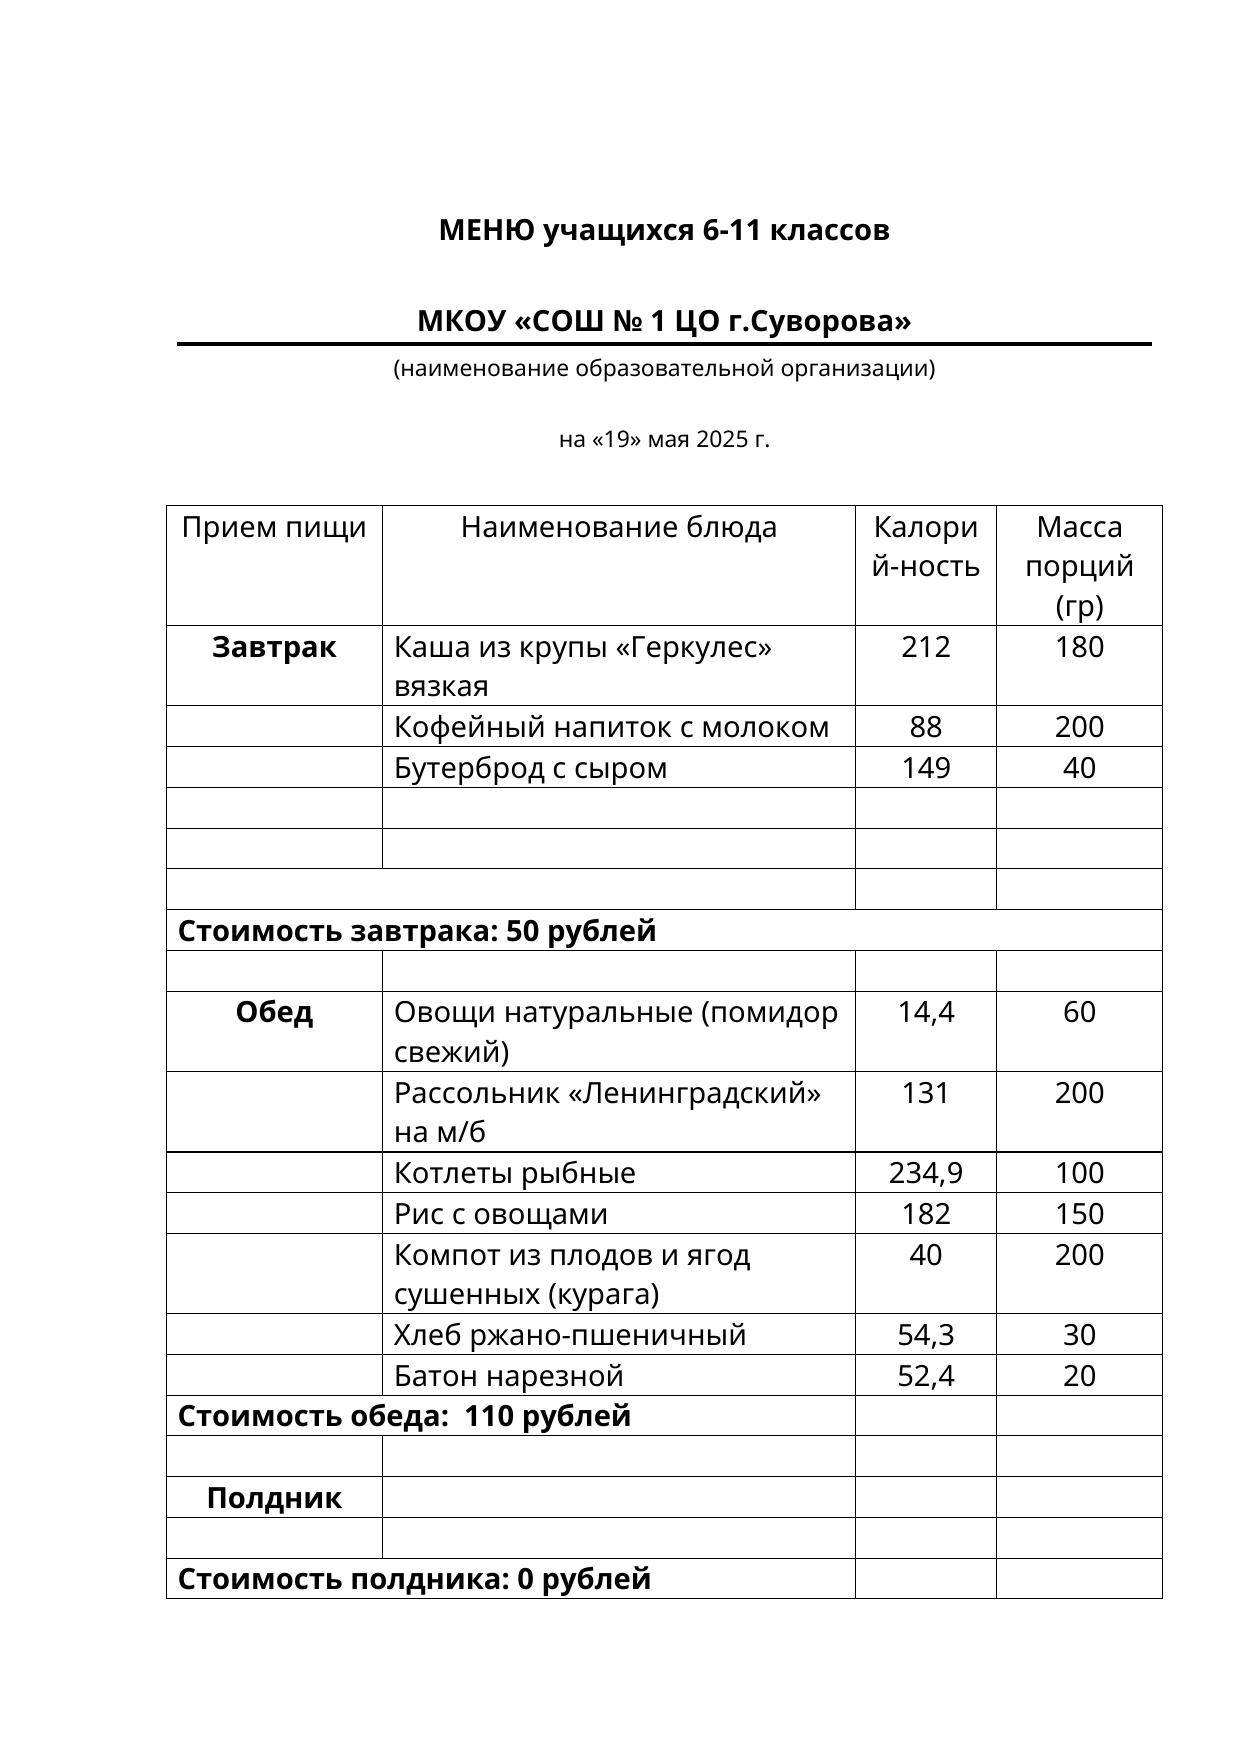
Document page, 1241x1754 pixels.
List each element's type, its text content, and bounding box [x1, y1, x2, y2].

table_cell [383, 951, 855, 991]
table_cell [856, 1559, 996, 1598]
table_cell [383, 1436, 855, 1476]
table_cell 40 [856, 1234, 996, 1313]
table_cell 150 [997, 1193, 1162, 1233]
table_cell [997, 1559, 1162, 1598]
table_header Калорий-ность [856, 506, 996, 625]
table_cell [167, 1234, 382, 1313]
table_cell [167, 1518, 382, 1558]
table_cell [997, 951, 1162, 991]
table_cell [167, 829, 382, 868]
table_cell 30 [997, 1314, 1162, 1354]
table_cell [383, 1518, 855, 1558]
table_header Прием пищи [167, 506, 382, 625]
table_cell [856, 869, 996, 909]
table_cell [997, 829, 1162, 868]
table_cell [856, 951, 996, 991]
table_cell [167, 788, 382, 828]
table_cell Батон нарезной [383, 1355, 855, 1395]
table_cell 234,9 [856, 1153, 996, 1192]
table_cell [167, 869, 855, 909]
table_cell [167, 1072, 382, 1151]
table_cell Стоимость обеда: 110 рублей [167, 1396, 855, 1435]
table_cell 52,4 [856, 1355, 996, 1395]
table_cell 60 [997, 992, 1162, 1071]
table_cell [167, 1314, 382, 1354]
table_cell Завтрак [167, 626, 382, 705]
table_cell [997, 869, 1162, 909]
table_cell Кофейный напиток с молоком [383, 706, 855, 746]
table_cell 200 [997, 706, 1162, 746]
table_cell 149 [856, 747, 996, 787]
table_cell Полдник [167, 1477, 382, 1517]
table_cell [856, 1518, 996, 1558]
table_cell Хлеб ржано-пшеничный [383, 1314, 855, 1354]
table_cell 20 [997, 1355, 1162, 1395]
table_cell 40 [997, 747, 1162, 787]
table_cell [383, 1477, 855, 1517]
table_cell 200 [997, 1072, 1162, 1151]
table_cell [856, 1477, 996, 1517]
table_cell [167, 706, 382, 746]
table_cell [856, 1396, 996, 1435]
table_cell Бутерброд с сыром [383, 747, 855, 787]
table_header Наименование блюда [383, 506, 855, 625]
table_cell [997, 788, 1162, 828]
table_cell [383, 829, 855, 868]
table_cell Овощи натуральные (помидор свежий) [383, 992, 855, 1071]
table_cell [167, 1153, 382, 1192]
text МКОУ «СОШ № 1 ЦО г.Суворова» [177, 301, 1152, 342]
table_cell 100 [997, 1153, 1162, 1192]
text (наименование образовательной организации) [177, 351, 1152, 383]
table_cell [997, 1518, 1162, 1558]
table_cell Стоимость завтрака: 50 рублей [167, 910, 1162, 950]
table_cell 200 [997, 1234, 1162, 1313]
table_cell 180 [997, 626, 1162, 705]
table_cell Стоимость полдника: 0 рублей [167, 1559, 855, 1598]
table_cell 14,4 [856, 992, 996, 1071]
table_cell 88 [856, 706, 996, 746]
table_cell Рассольник «Ленинградский» на м/б [383, 1072, 855, 1151]
table_cell [167, 1436, 382, 1476]
table_header Масса порций (гр) [997, 506, 1162, 625]
table_cell [167, 747, 382, 787]
table_cell [997, 1436, 1162, 1476]
table_cell Каша из крупы «Геркулес» вязкая [383, 626, 855, 705]
table_cell 54,3 [856, 1314, 996, 1354]
table_cell 182 [856, 1193, 996, 1233]
table_cell Обед [167, 992, 382, 1071]
table_cell Рис с овощами [383, 1193, 855, 1233]
table_cell [167, 1193, 382, 1233]
table_cell [997, 1477, 1162, 1517]
text МЕНЮ учащихся 6-11 классов [177, 209, 1152, 249]
table_cell [856, 829, 996, 868]
table_cell [167, 951, 382, 991]
table_cell Котлеты рыбные [383, 1153, 855, 1192]
table_cell [856, 788, 996, 828]
table_cell 212 [856, 626, 996, 705]
table_cell [383, 788, 855, 828]
table_cell [856, 1436, 996, 1476]
table_cell Компот из плодов и ягод сушенных (курага) [383, 1234, 855, 1313]
text на «19» мая 2025 г. [177, 423, 1152, 454]
table_cell [997, 1396, 1162, 1435]
table_cell 131 [856, 1072, 996, 1151]
table_cell [167, 1355, 382, 1395]
